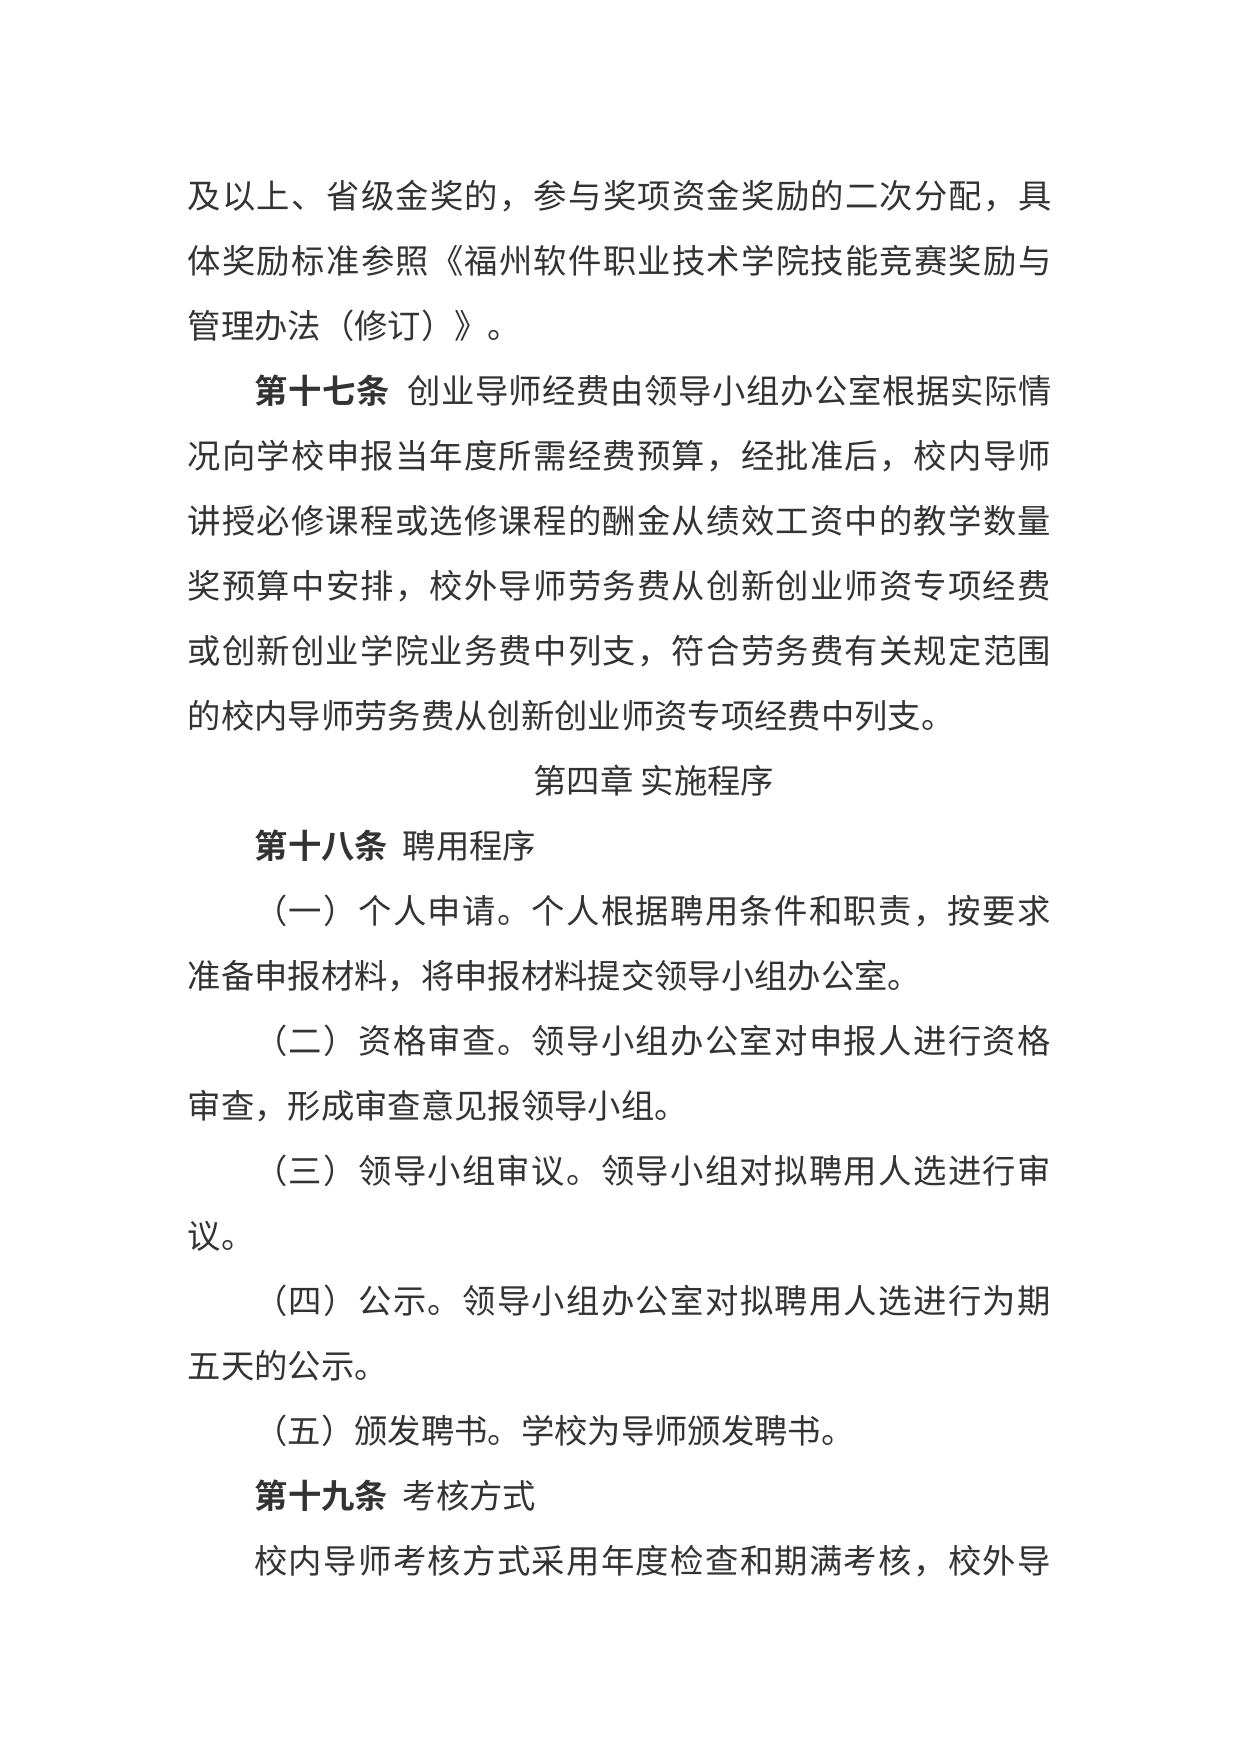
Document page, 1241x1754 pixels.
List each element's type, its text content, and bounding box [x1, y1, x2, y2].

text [187, 162, 1053, 357]
text 第十七条 创业导师经费由领导小组办公室根据实际情况向学校申报当年度所需经费预算，经批准后，校内导师讲授必修课程或选修课程的酬金从绩效工资中的教学数量奖预算中安排，校外导师劳务费从创新创业师资专项经费或创新创业学院业务费中列支，符合劳务费有关规定范围的校内导师劳务费从创新创业师资专项经费中列支。 [187, 357, 1053, 747]
text （五）颁发聘书。学校为导师颁发聘书。 [187, 1397, 1053, 1462]
text 第十九条 考核方式 [187, 1462, 1053, 1527]
text （四）公示。领导小组办公室对拟聘用人选进行为期五天的公示。 [187, 1267, 1053, 1397]
text （一）个人申请。个人根据聘用条件和职责，按要求准备申报材料，将申报材料提交领导小组办公室。 [187, 877, 1053, 1007]
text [187, 1527, 1053, 1592]
text 第十八条 聘用程序 [187, 812, 1053, 877]
text （三）领导小组审议。领导小组对拟聘用人选进行审议。 [187, 1137, 1053, 1267]
text （二）资格审查。领导小组办公室对申报人进行资格审查，形成审查意见报领导小组。 [187, 1007, 1053, 1137]
text 第四章 实施程序 [187, 747, 1053, 812]
